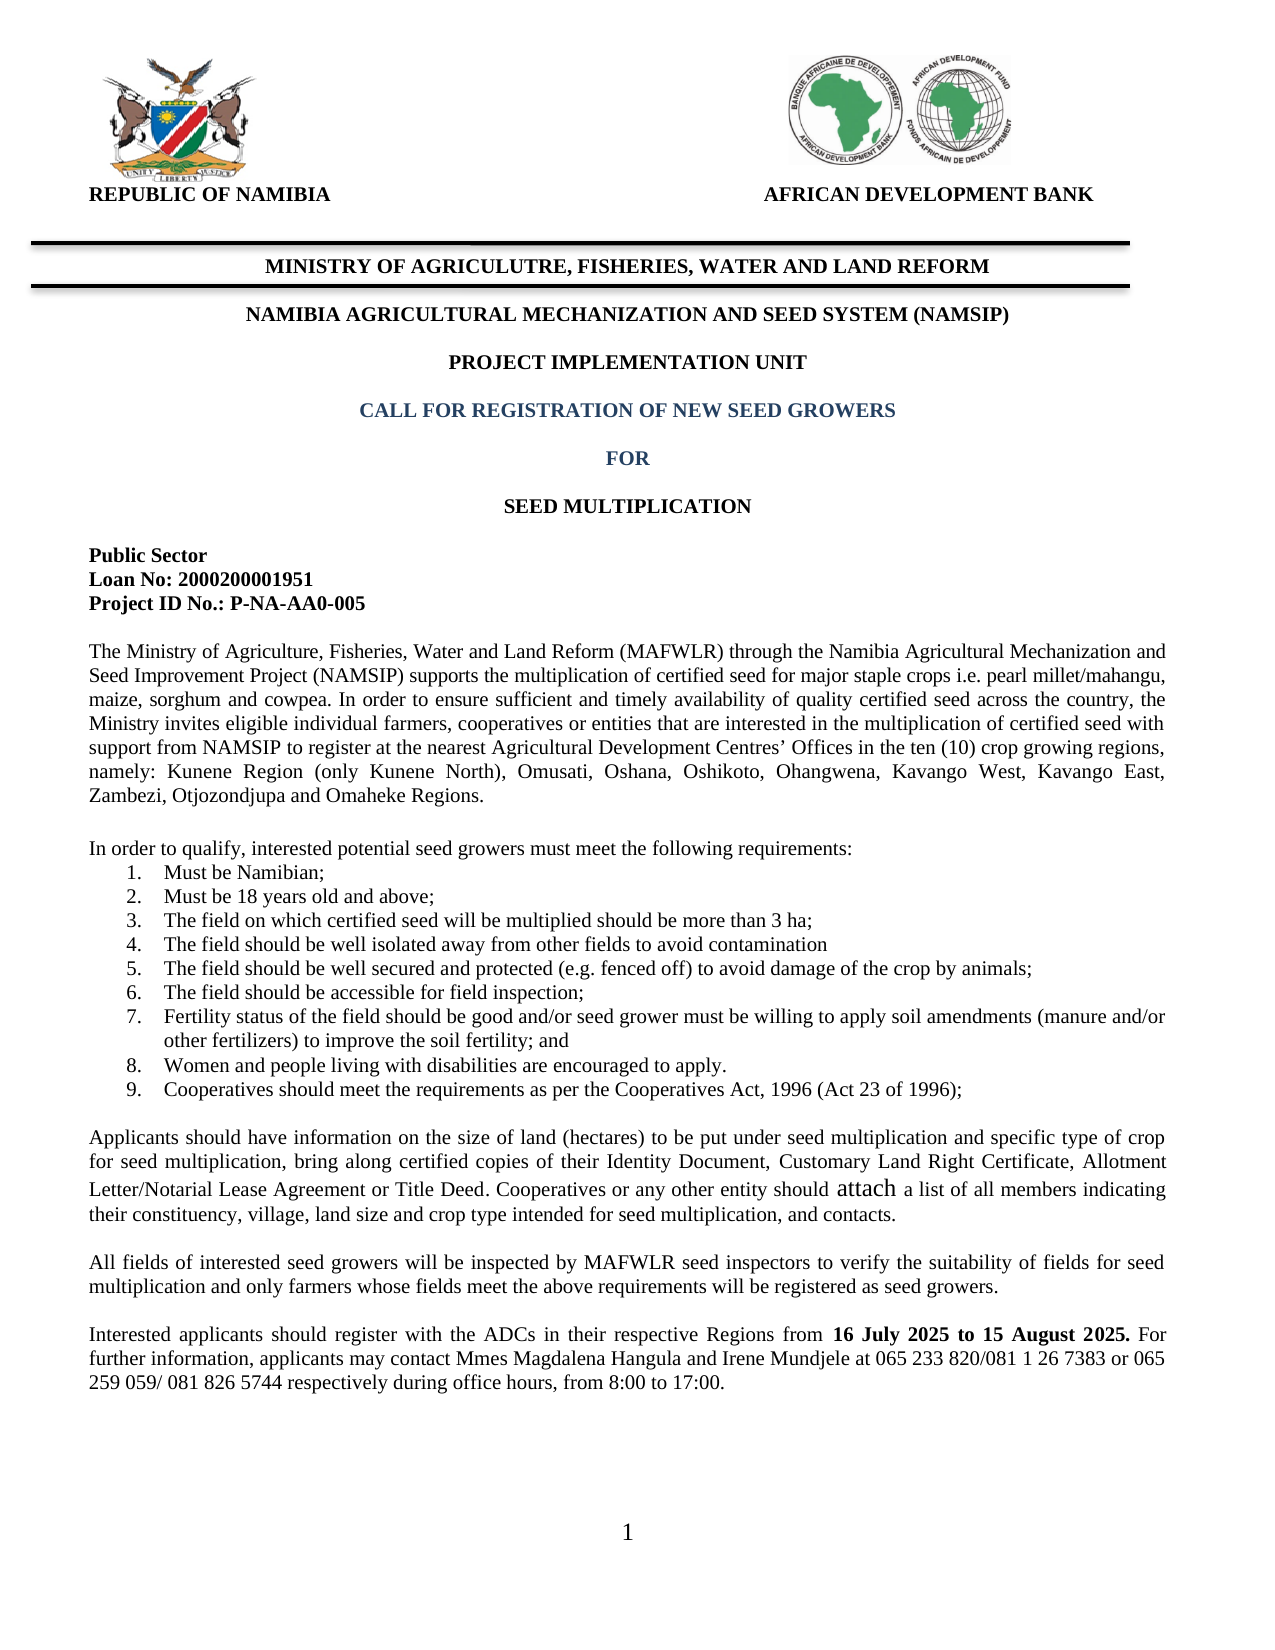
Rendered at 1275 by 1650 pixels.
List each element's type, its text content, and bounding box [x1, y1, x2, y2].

text republic of namibia african development bank [89, 182, 1167, 206]
list Fertility status of the field should be good and/or seed grower must be willing to apply soil amendments (manure and/or other fertilizers) to improve the soil fertility; and [126, 1004, 1167, 1052]
text The Ministry of Agriculture, Fisheries, Water and Land Reform (MAFWLR) through the Namibia Agricultural Mechanization and Seed Improvement Project (NAMSIP) supports the multiplication of certified seed for major staple crops i.e. pearl millet/mahangu, maize, sorghum and cowpea. In order to ensure sufficient and timely availability of quality certified seed across the country, the Ministry invites eligible individual farmers, cooperatives or entities that are interested in the multiplication of certified seed with support from NAMSIP to register at the nearest Agricultural Development Centres’ Offices in the ten (10) crop growing regions, namely: Kunene Region (only Kunene North), Omusati, Oshana, Oshikoto, Ohangwena, Kavango West, Kavango East, Zambezi, Otjozondjupa and Omaheke Regions. [89, 639, 1167, 807]
list Must be 18 years old and above; [126, 884, 1167, 908]
picture [102, 58, 257, 182]
text All fields of interested seed growers will be inspected by MAFWLR seed inspectors to verify the suitability of fields for seed multiplication and only farmers whose fields meet the above requirements will be registered as seed growers. [89, 1250, 1167, 1298]
text In order to qualify, interested potential seed growers must meet the following requirements: [89, 836, 1167, 860]
list Cooperatives should meet the requirements as per the Cooperatives Act, 1996 (Act 23 of 1996); [126, 1077, 1167, 1101]
list Women and people living with disabilities are encouraged to apply. [126, 1052, 1167, 1077]
text PROJECT IMPLEMENTATION UNIT [89, 350, 1167, 374]
list The field should be accessible for field inspection; [126, 980, 1167, 1004]
list The field should be well secured and protected (e.g. fenced off) to avoid damage of the crop by animals; [126, 956, 1167, 980]
list The field should be well isolated away from other fields to avoid contamination [126, 932, 1167, 956]
text Public Sector [89, 542, 1167, 567]
text SEED MULTIPLICATION [89, 494, 1167, 518]
text Interested applicants should register with the ADCs in their respective Regions from 16 July 2025 to 15 August 2025. For further information, applicants may contact Mmes Magdalena Hangula and Irene Mundjele at 065 233 820/081 1 26 7383 or 065 259 059/ 081 826 5744 respectively during office hours, from 8:00 to 17:00. [89, 1322, 1167, 1394]
text Project ID No.: P-NA-AA0-005 [89, 591, 1167, 615]
text FOR [89, 446, 1167, 470]
text MINISTRY OF AGRICULUTRE, FISHERIES, WATER AND LAND REFORM [89, 254, 1167, 278]
text Loan No: 2000200001951 [89, 567, 1167, 591]
picture [788, 55, 1012, 165]
text NAMIBIA AGRICULTURAL MECHANIZATION AND SEED SYSTEM (NAMSIP) [89, 302, 1167, 326]
text Applicants should have information on the size of land (hectares) to be put under seed multiplication and specific type of crop for seed multiplication, bring along certified copies of their Identity Document, Customary Land Right Certificate, Allotment Letter/Notarial Lease Agreement or Title Deed. Cooperatives or any other entity should attach a list of all members indicating their constituency, village, land size and crop type intended for seed multiplication, and contacts. [89, 1125, 1167, 1226]
text CALL FOR REGISTRATION OF NEW SEED GROWERS [89, 398, 1167, 422]
list The field on which certified seed will be multiplied should be more than 3 ha; [126, 908, 1167, 932]
list Must be Namibian; [126, 860, 1167, 884]
